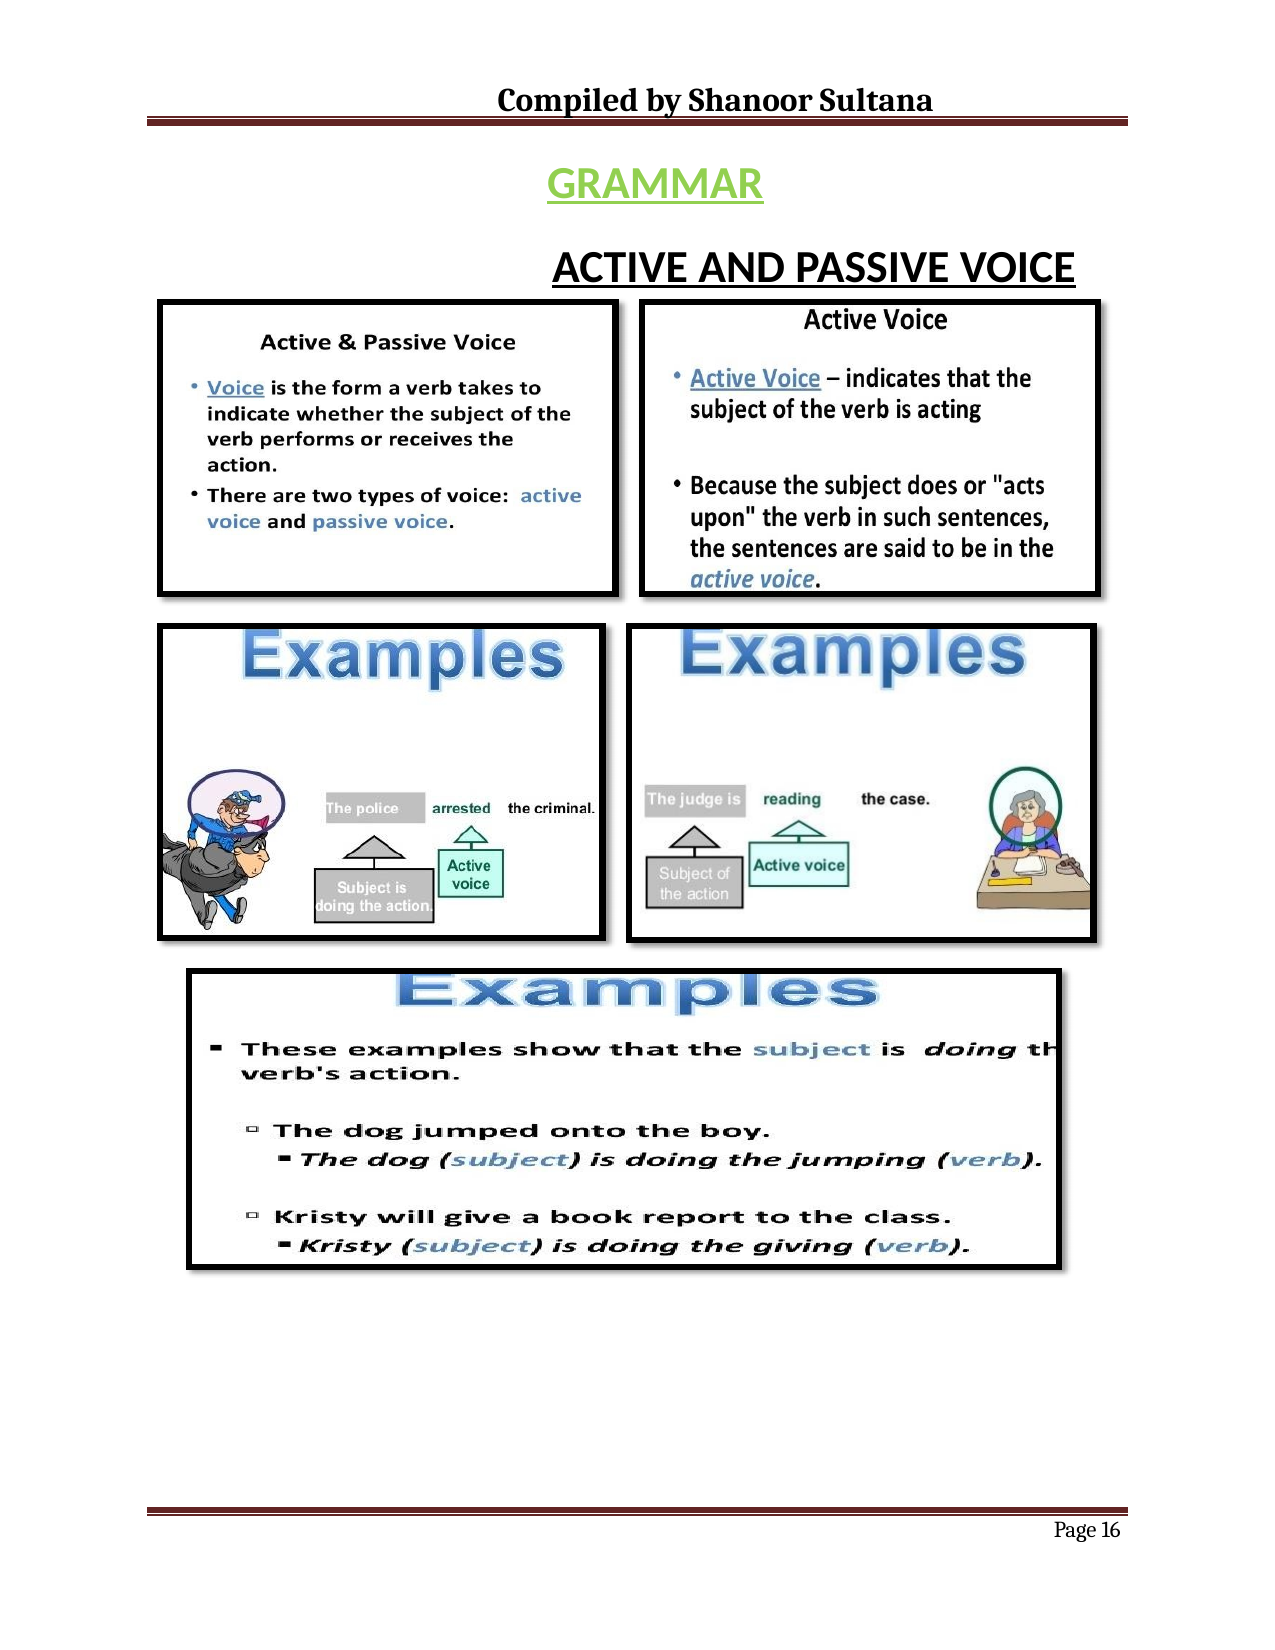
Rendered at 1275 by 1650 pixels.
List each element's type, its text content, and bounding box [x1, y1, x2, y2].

text ACTIVE AND PASSIVE VOICE [97, 237, 1076, 293]
picture [155, 297, 631, 607]
picture [182, 966, 1074, 1279]
text GRAMMAR [472, 153, 1172, 209]
picture [155, 621, 618, 950]
picture [636, 297, 1113, 607]
picture [624, 621, 1108, 953]
